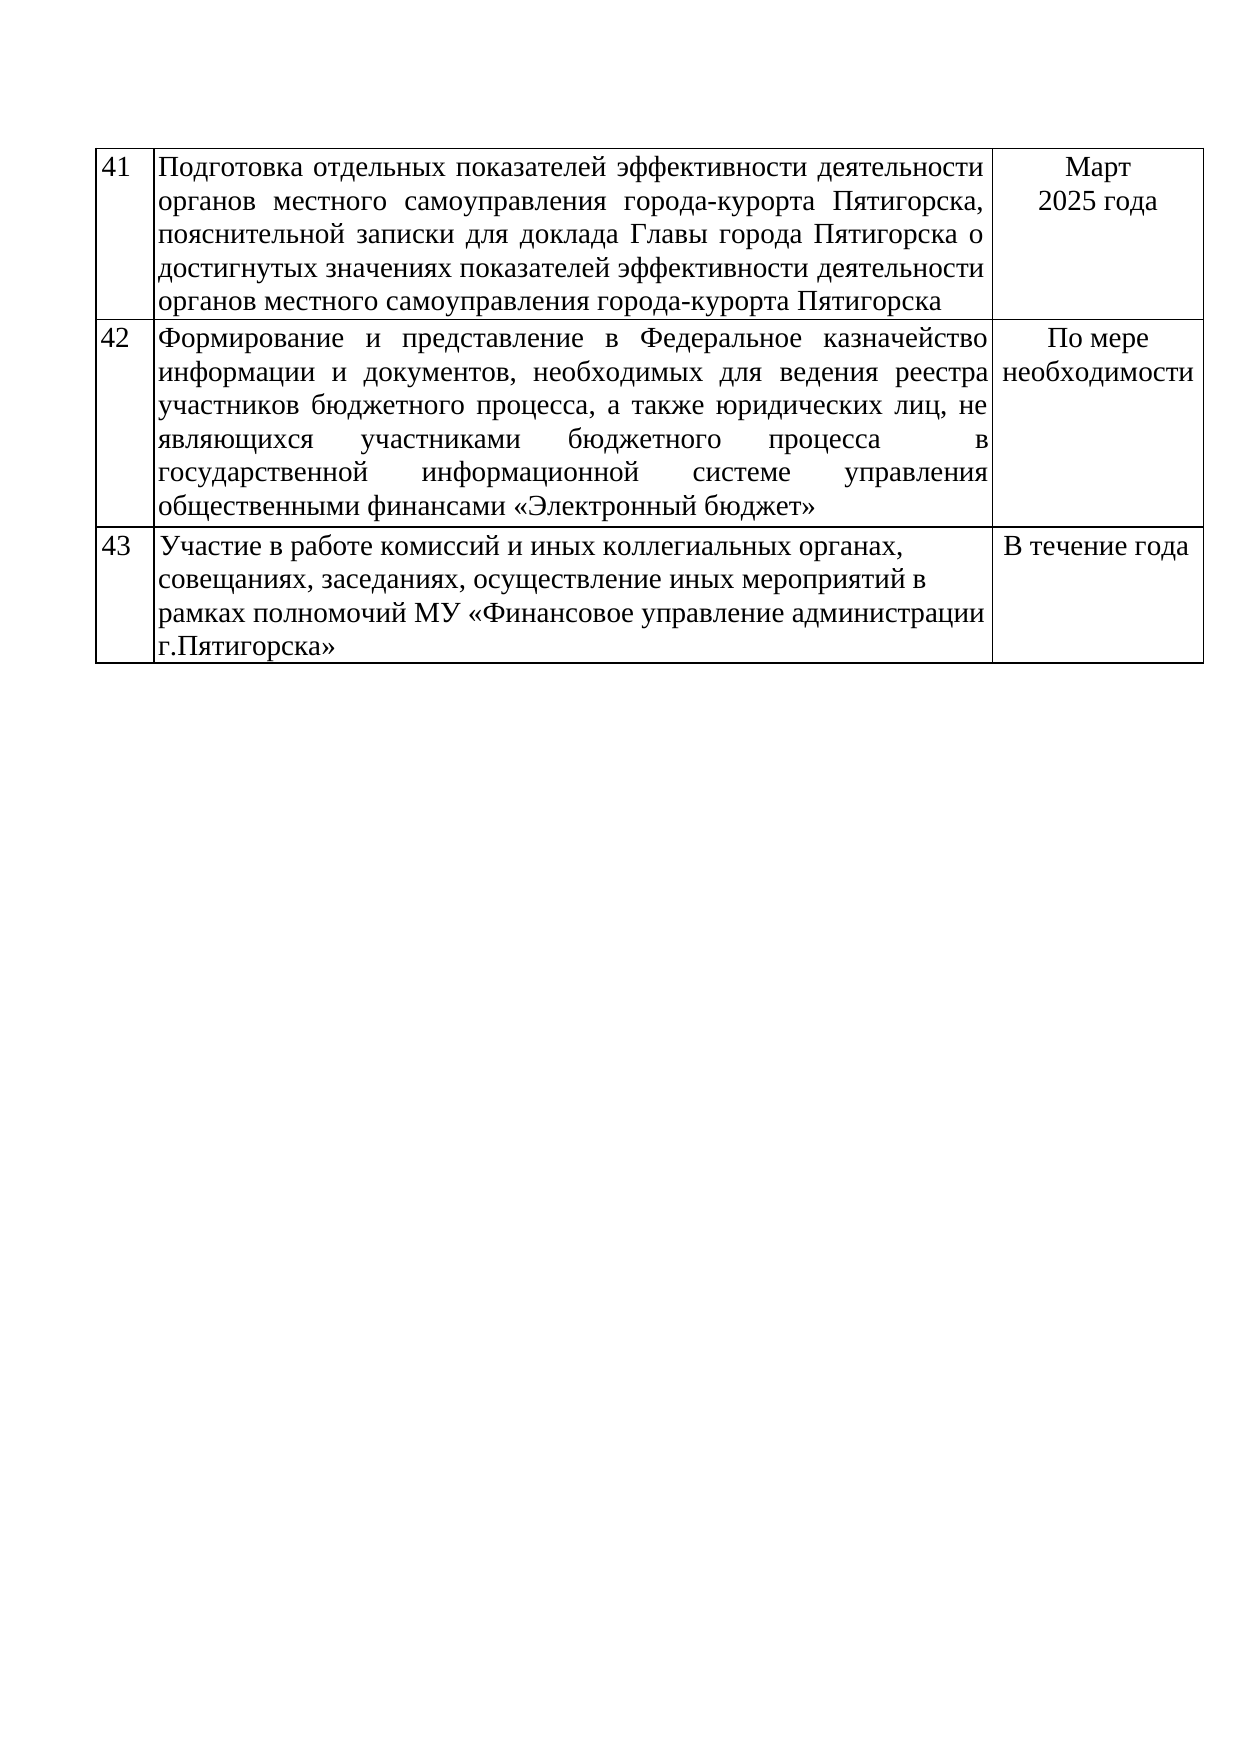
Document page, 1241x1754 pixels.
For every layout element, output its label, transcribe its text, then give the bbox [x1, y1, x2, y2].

table_cell Март 2025 года [993, 149, 1203, 319]
table_cell 42 [97, 320, 153, 526]
table_cell Формирование и представление в Федеральное казначейство информации и документов, необходимых для ведения реестра участников бюджетного процесса, а также юридических лиц, не являющихся участниками бюджетного процесса в государственной информационной системе управления общественными финансами «Электронный бюджет» [155, 320, 992, 526]
table_cell 43 [97, 528, 153, 662]
table_cell Подготовка отдельных показателей эффективности деятельности органов местного самоуправления города-курорта Пятигорска, пояснительной записки для доклада Главы города Пятигорска о достигнутых значениях показателей эффективности деятельности органов местного самоуправления города-курорта Пятигорска [155, 149, 992, 319]
table_cell По мере необходимости [993, 320, 1203, 526]
table_cell В течение года [993, 528, 1203, 662]
table_cell 41 [97, 149, 153, 319]
table_cell Участие в работе комиссий и иных коллегиальных органах, совещаниях, заседаниях, осуществление иных мероприятий в рамках полномочий МУ «Финансовое управление администрации г.Пятигорска» [155, 528, 992, 662]
